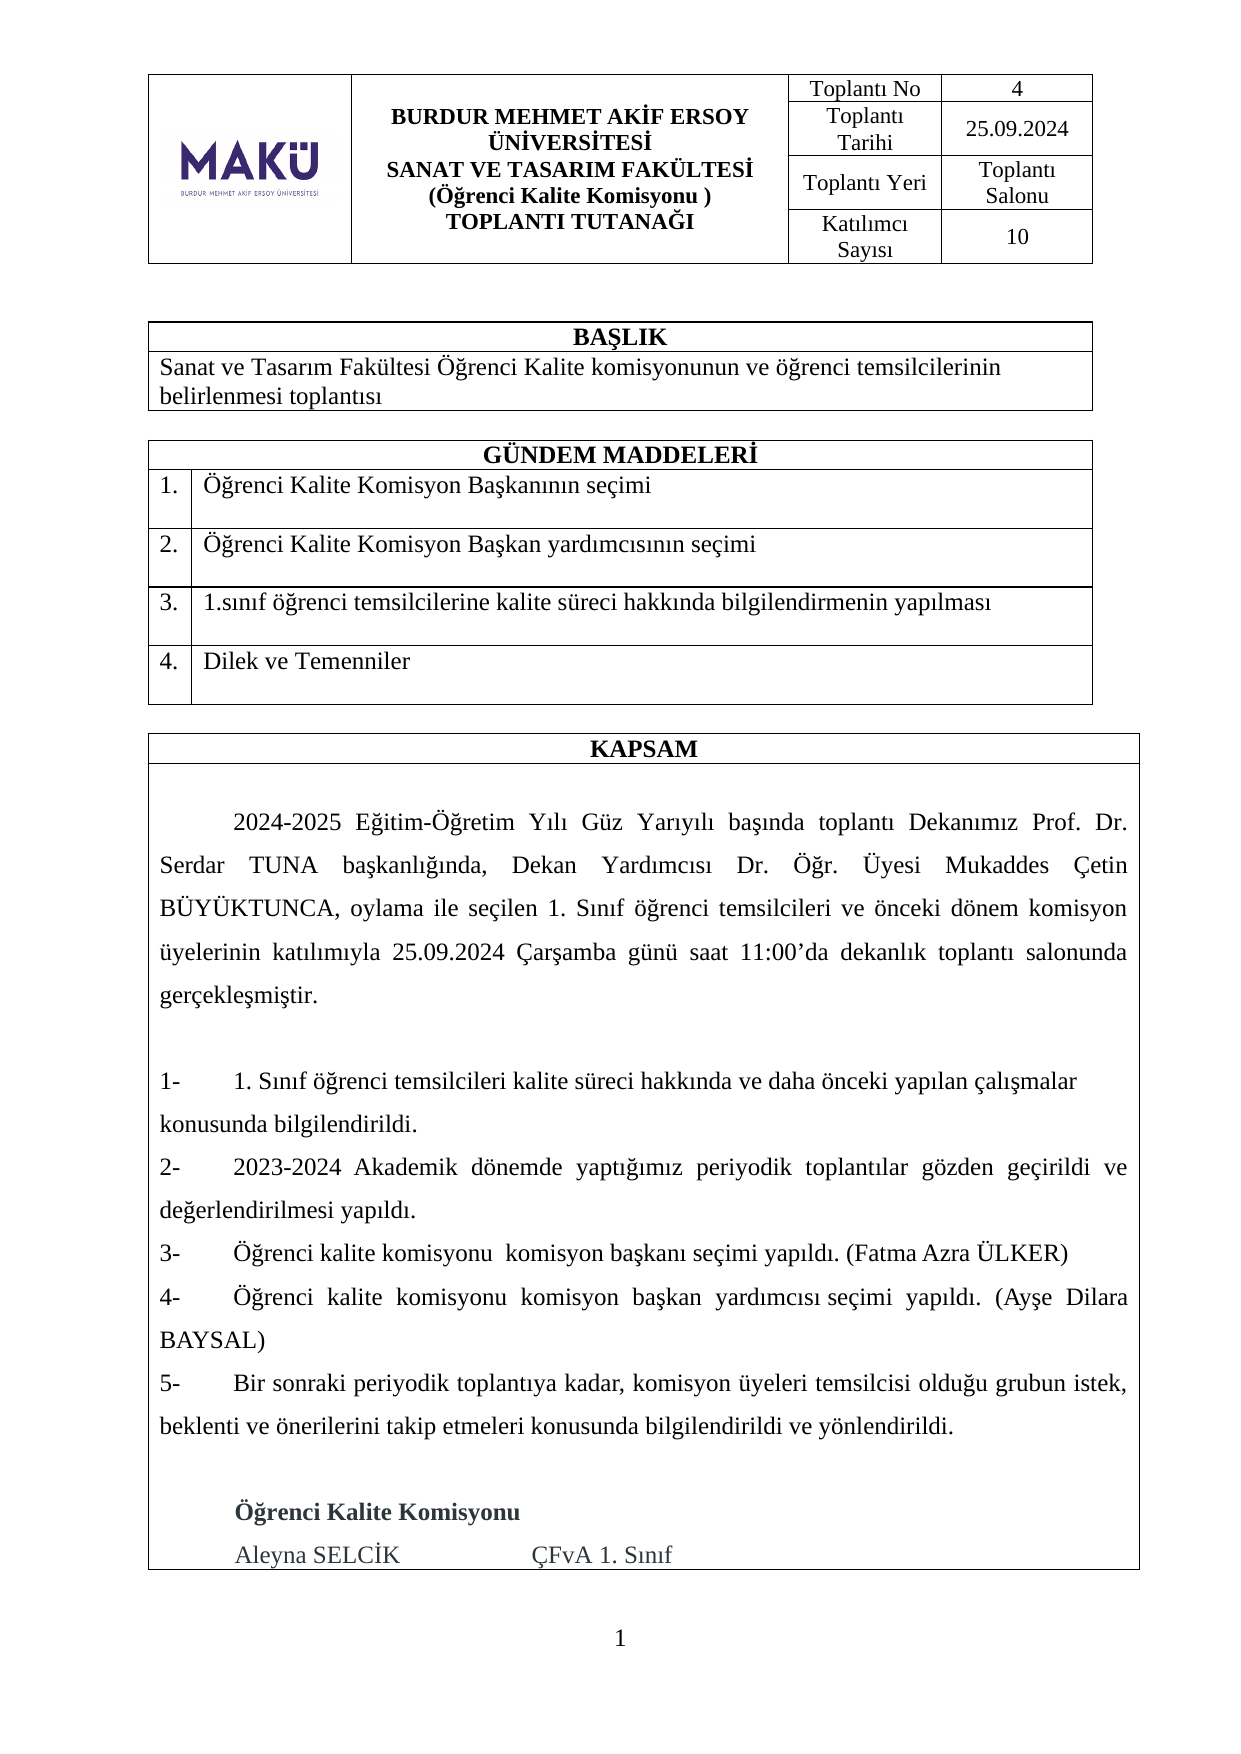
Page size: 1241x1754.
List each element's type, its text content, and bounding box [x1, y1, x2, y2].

table_cell [149, 529, 191, 586]
table_cell [149, 646, 191, 703]
table_cell 1.sınıf öğrenci temsilcilerine kalite süreci hakkında bilgilendirmenin yapılması [192, 588, 1092, 645]
table_cell Sanat ve Tasarım Fakültesi Öğrenci Kalite komisyonunun ve öğrenci temsilcilerinin belirlenmesi toplantısı [149, 352, 1092, 410]
table_cell Öğrenci Kalite Komisyon Başkanının seçimi [192, 470, 1092, 528]
table_cell [149, 470, 191, 528]
table_cell Öğrenci Kalite Komisyon Başkan yardımcısının seçimi [192, 529, 1092, 586]
table_cell Dilek ve Temenniler [192, 646, 1092, 703]
picture [160, 132, 340, 205]
table_header KAPSAM [149, 734, 1139, 763]
table_header GÜNDEM MADDELERİ [149, 441, 1092, 469]
table_header BAŞLIK [149, 323, 1092, 351]
table_cell [149, 588, 191, 645]
